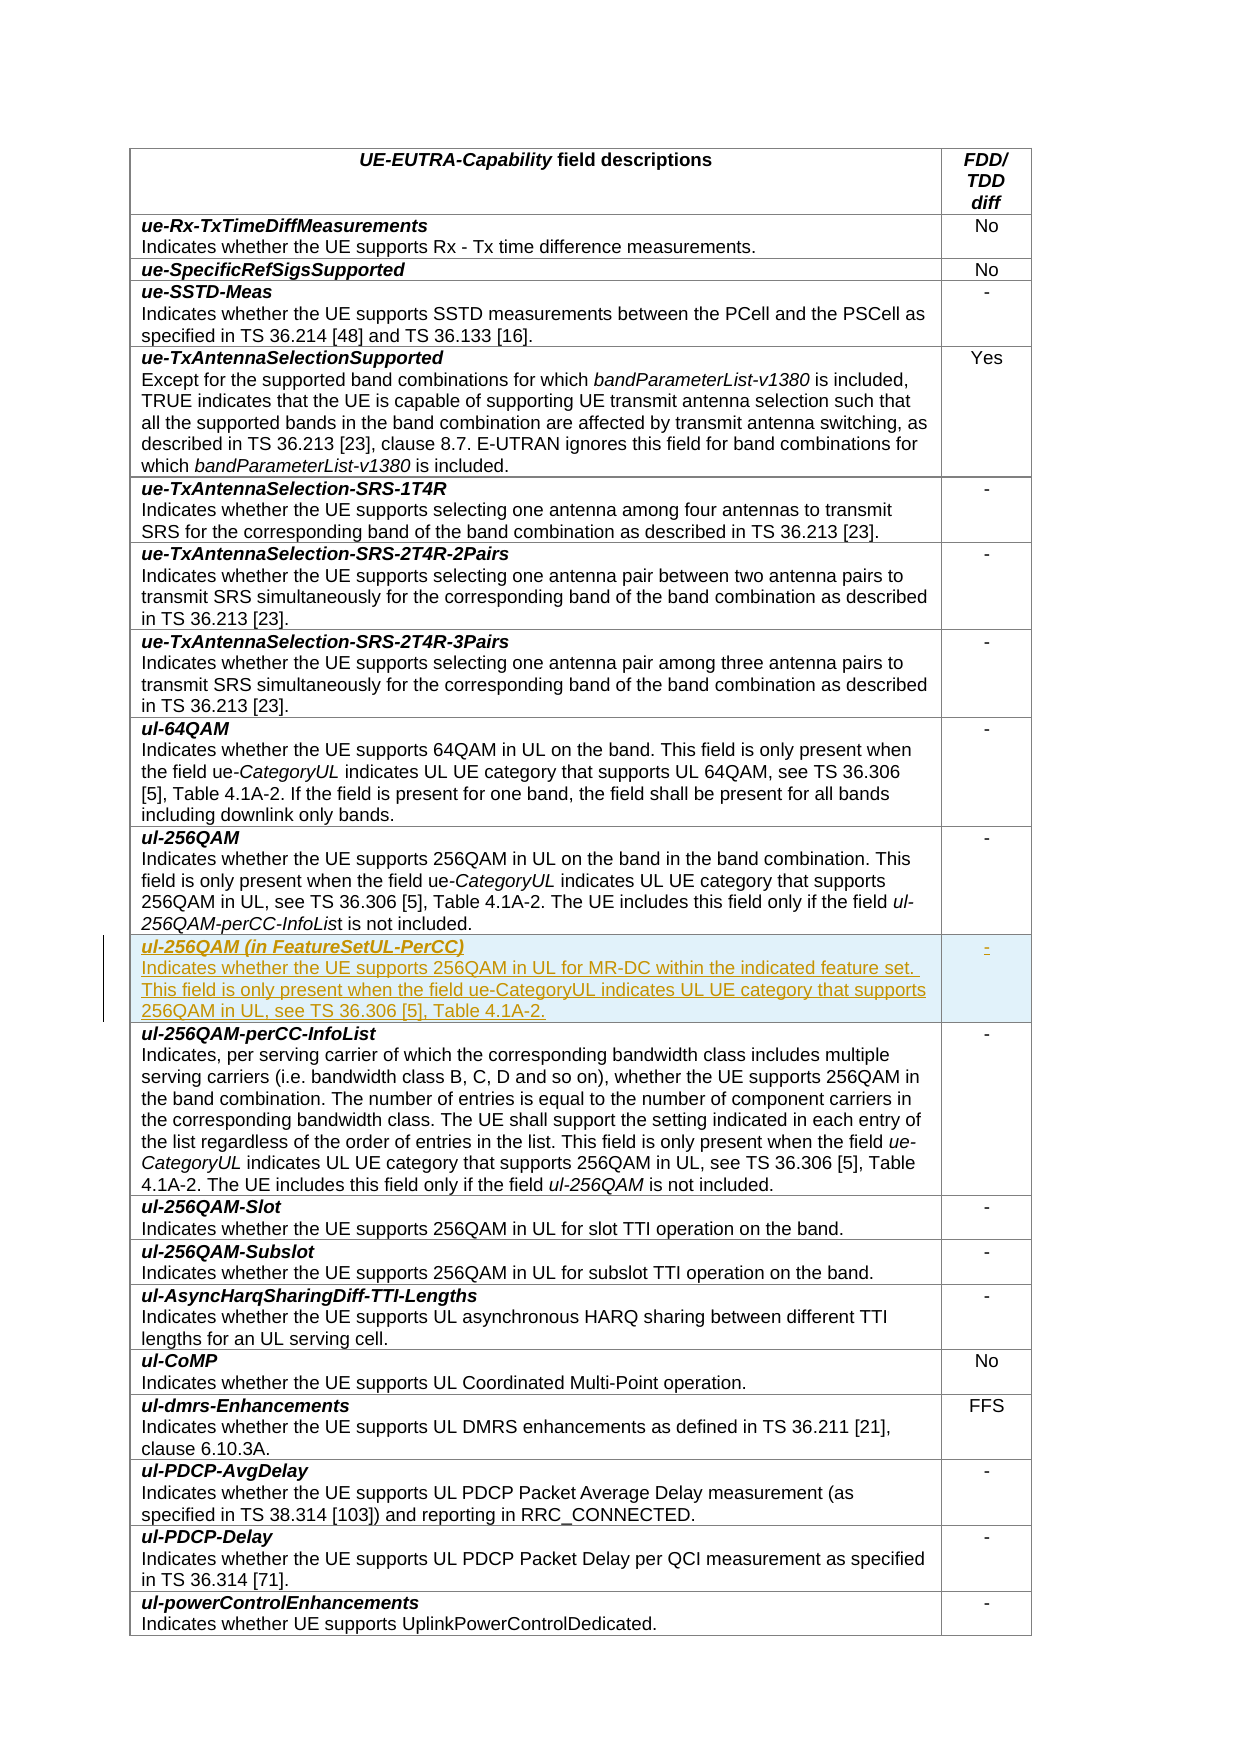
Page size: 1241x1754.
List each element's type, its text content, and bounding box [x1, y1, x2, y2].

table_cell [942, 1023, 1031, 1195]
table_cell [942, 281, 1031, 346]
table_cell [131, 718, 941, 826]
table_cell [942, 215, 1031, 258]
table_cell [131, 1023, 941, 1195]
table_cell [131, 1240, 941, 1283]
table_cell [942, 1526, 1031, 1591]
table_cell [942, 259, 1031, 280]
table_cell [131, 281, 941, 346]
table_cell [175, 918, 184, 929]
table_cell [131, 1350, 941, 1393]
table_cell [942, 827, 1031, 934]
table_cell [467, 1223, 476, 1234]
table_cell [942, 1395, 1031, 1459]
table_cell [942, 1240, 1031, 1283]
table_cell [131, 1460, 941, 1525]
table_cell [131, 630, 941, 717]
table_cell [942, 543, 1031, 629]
table_header UE-EUTRA-Capability field descriptions [131, 149, 941, 213]
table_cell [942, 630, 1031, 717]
table_header FDD/ TDD diff [942, 149, 1031, 213]
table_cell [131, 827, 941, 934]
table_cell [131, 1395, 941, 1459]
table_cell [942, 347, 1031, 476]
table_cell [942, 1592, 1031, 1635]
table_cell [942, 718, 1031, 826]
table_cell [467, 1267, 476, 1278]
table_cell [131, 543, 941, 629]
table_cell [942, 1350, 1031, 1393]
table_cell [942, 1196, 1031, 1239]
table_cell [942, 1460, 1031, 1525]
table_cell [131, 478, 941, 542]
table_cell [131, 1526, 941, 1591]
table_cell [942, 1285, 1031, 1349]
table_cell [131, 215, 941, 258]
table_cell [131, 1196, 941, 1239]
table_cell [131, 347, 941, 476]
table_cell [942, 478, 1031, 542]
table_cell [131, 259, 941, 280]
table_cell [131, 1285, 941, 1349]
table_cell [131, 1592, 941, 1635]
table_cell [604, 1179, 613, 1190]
